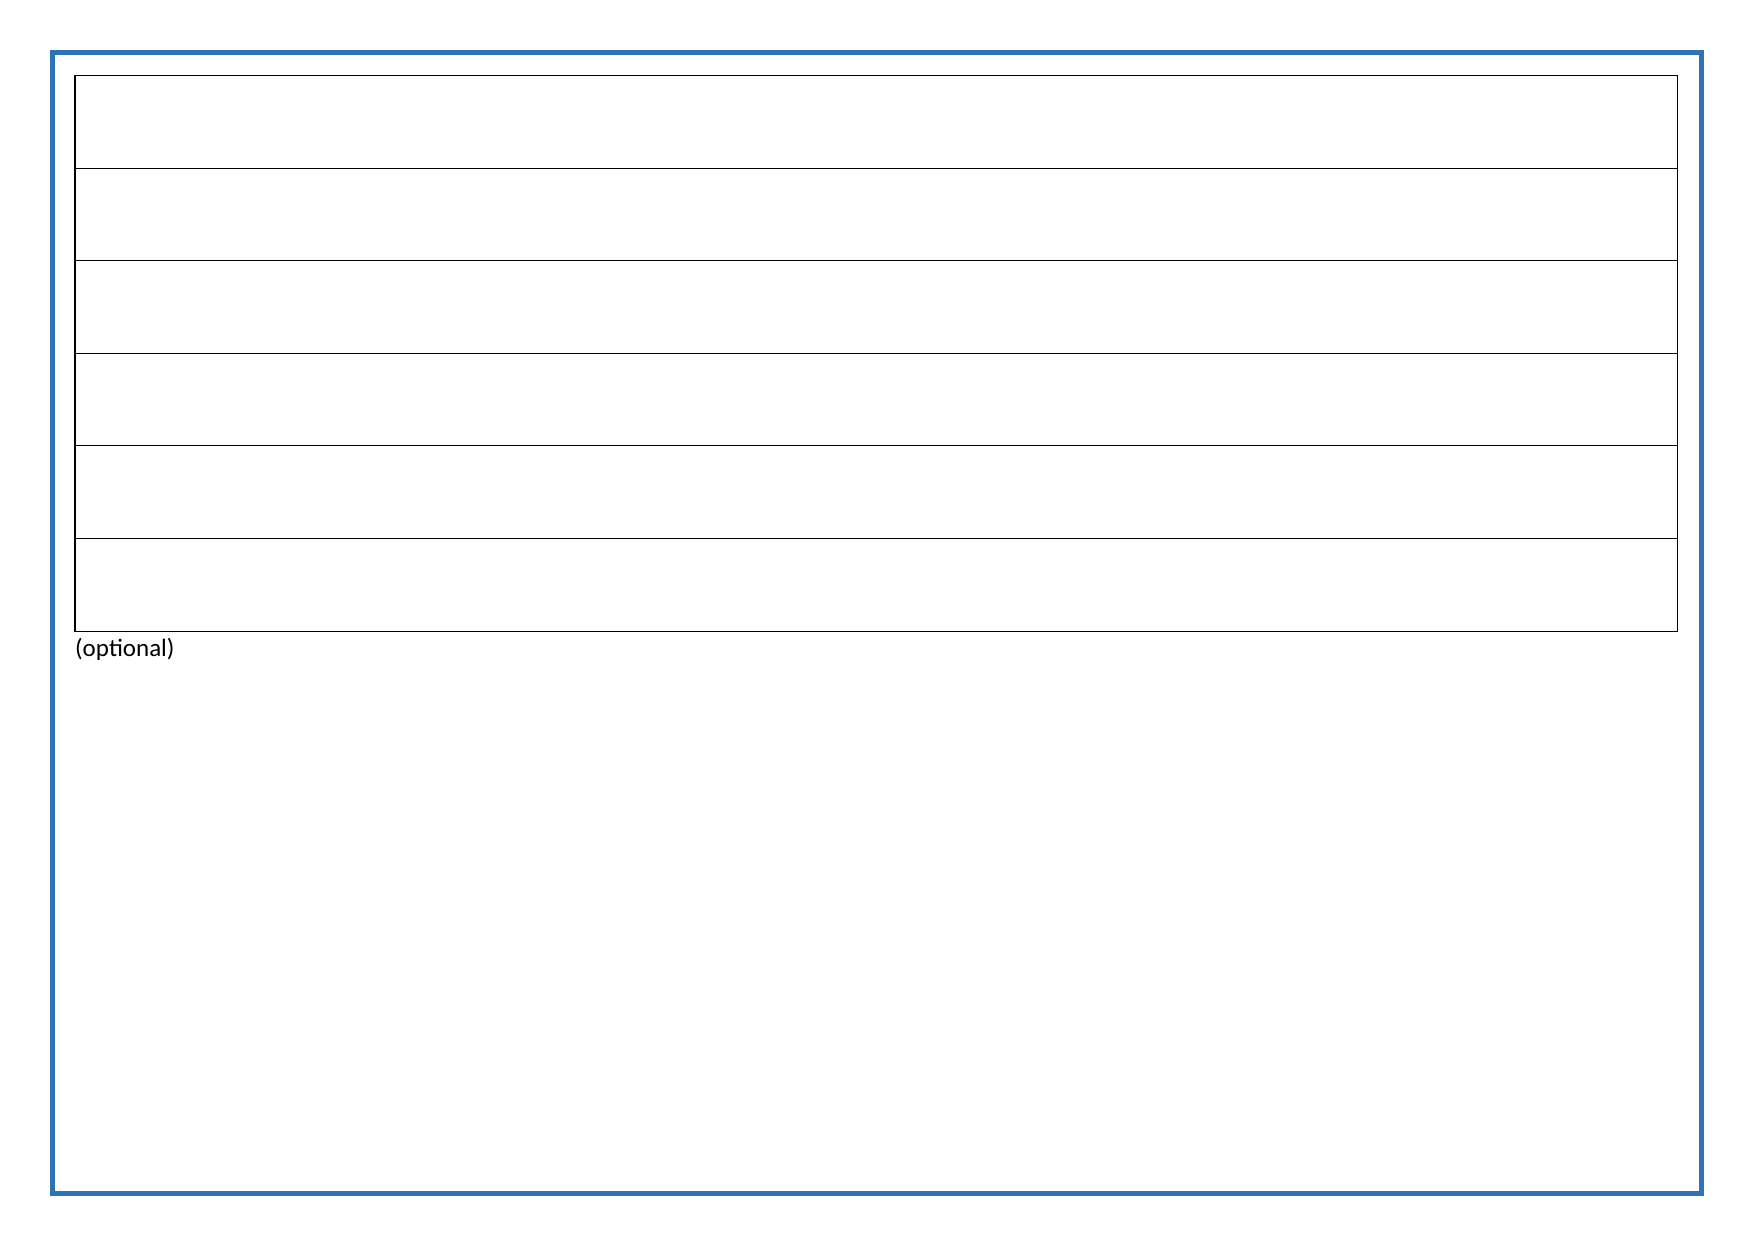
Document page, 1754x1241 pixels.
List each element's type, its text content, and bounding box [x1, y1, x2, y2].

table_cell [76, 446, 1677, 538]
text (optional) [75, 632, 1679, 662]
table_cell [76, 354, 1677, 445]
table_cell [76, 76, 1677, 168]
table_cell [76, 261, 1677, 353]
table_cell [76, 539, 1677, 631]
table_cell [76, 169, 1677, 260]
